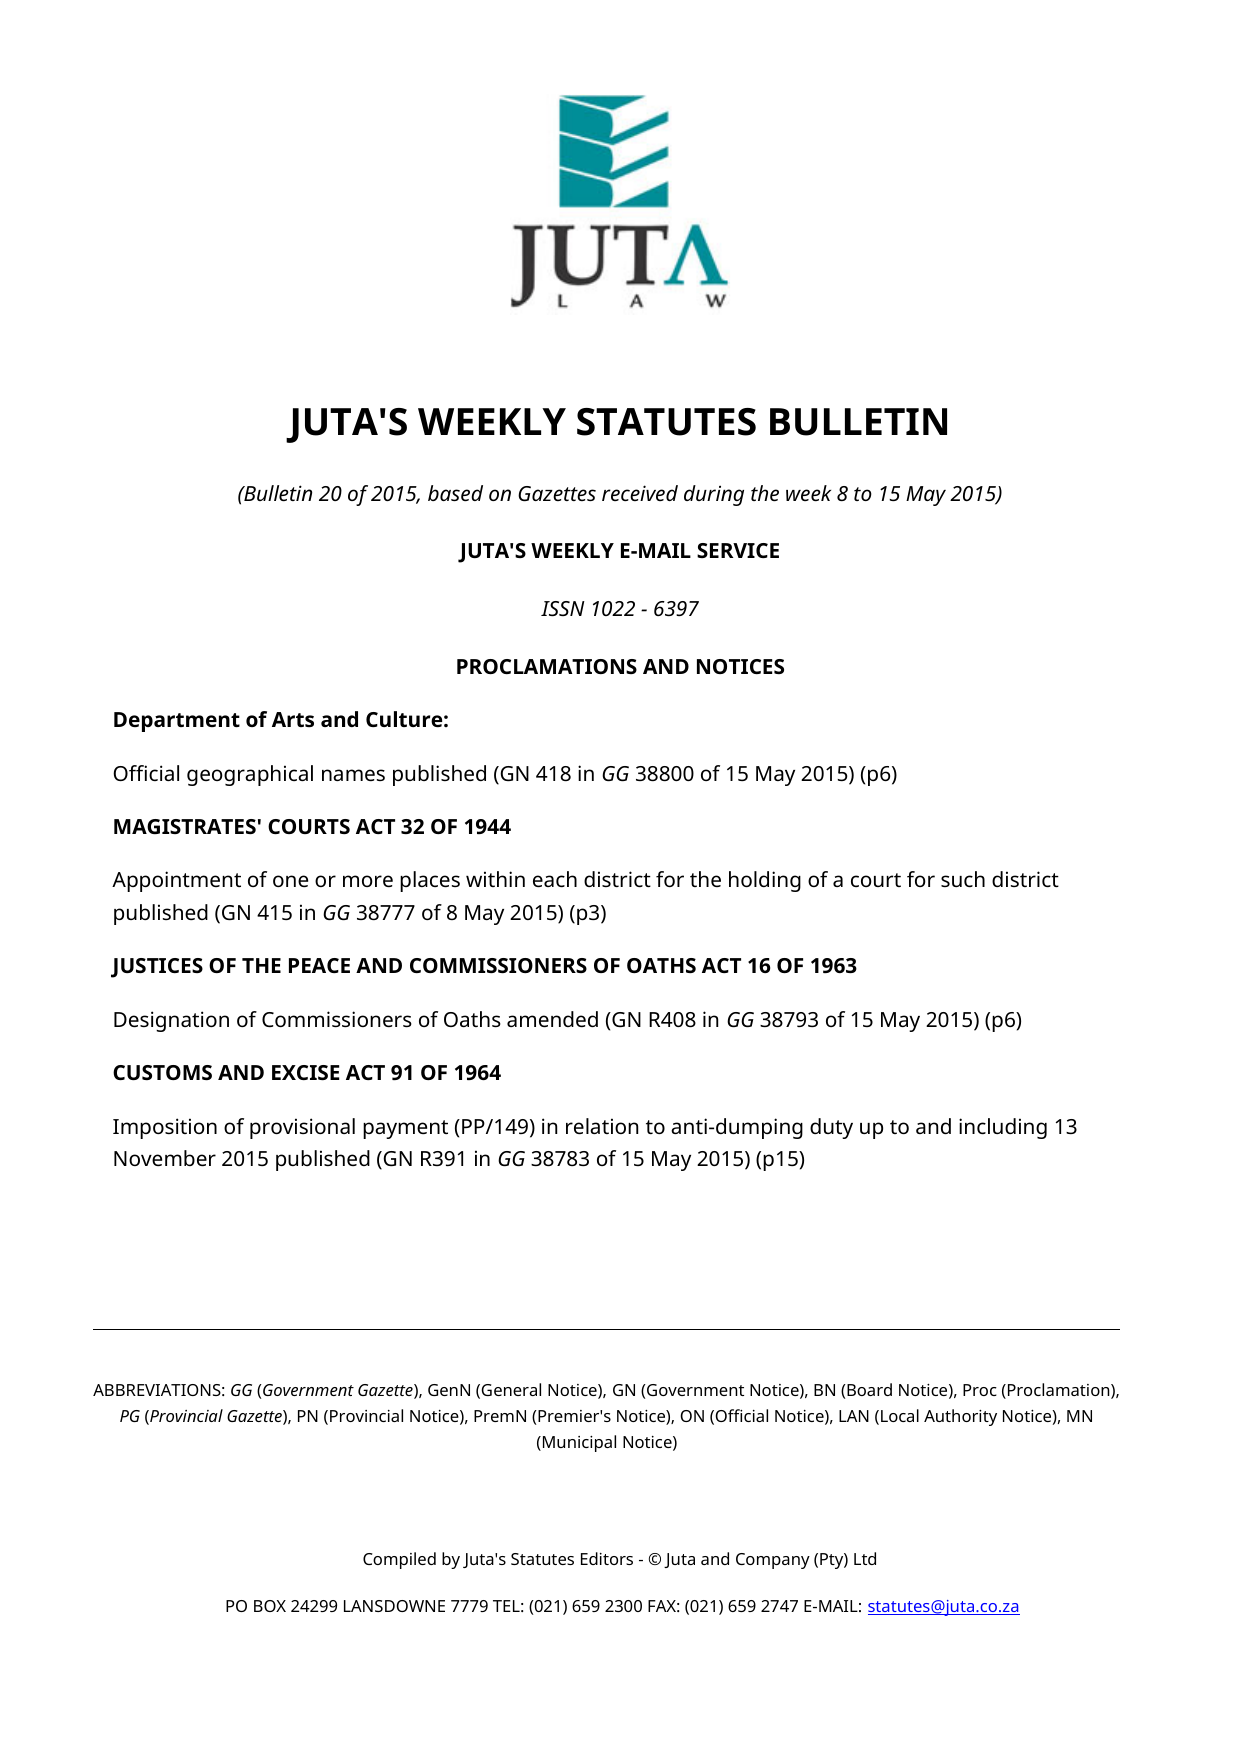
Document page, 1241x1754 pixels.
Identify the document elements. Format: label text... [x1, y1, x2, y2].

picture [510, 94, 730, 315]
text CUSTOMS AND EXCISE ACT 91 OF 1964 [112, 1058, 1128, 1087]
text Official geographical names published (GN 418 in GG 38800 of 15 May 2015) (p6) [112, 759, 1128, 787]
text ISSN 1022 - 6397 [112, 594, 1128, 623]
text (Bulletin 20 of 2015, based on Gazettes received during the week 8 to 15 May 2015) [112, 479, 1128, 507]
text MAGISTRATES' COURTS ACT 32 OF 1944 [112, 812, 1128, 841]
subtitle JUTA'S WEEKLY STATUTES BULLETIN [112, 395, 1128, 446]
text Imposition of provisional payment (PP/149) in relation to anti-dumping duty up to and including 13 November 2015 published (GN R391 in GG 38783 of 15 May 2015) (p15) [112, 1112, 1128, 1173]
text JUSTICES OF THE PEACE AND COMMISSIONERS OF OATHS ACT 16 OF 1963 [112, 952, 1128, 980]
text Department of Arts and Culture: [112, 705, 1128, 734]
text PROCLAMATIONS AND NOTICES [112, 652, 1128, 680]
text Appointment of one or more places within each district for the holding of a court for such district published (GN 415 in GG 38777 of 8 May 2015) (p3) [112, 866, 1128, 927]
text Designation of Commissioners of Oaths amended (GN R408 in GG 38793 of 15 May 2015) (p6) [112, 1005, 1128, 1033]
text JUTA'S WEEKLY E-MAIL SERVICE [112, 537, 1128, 565]
